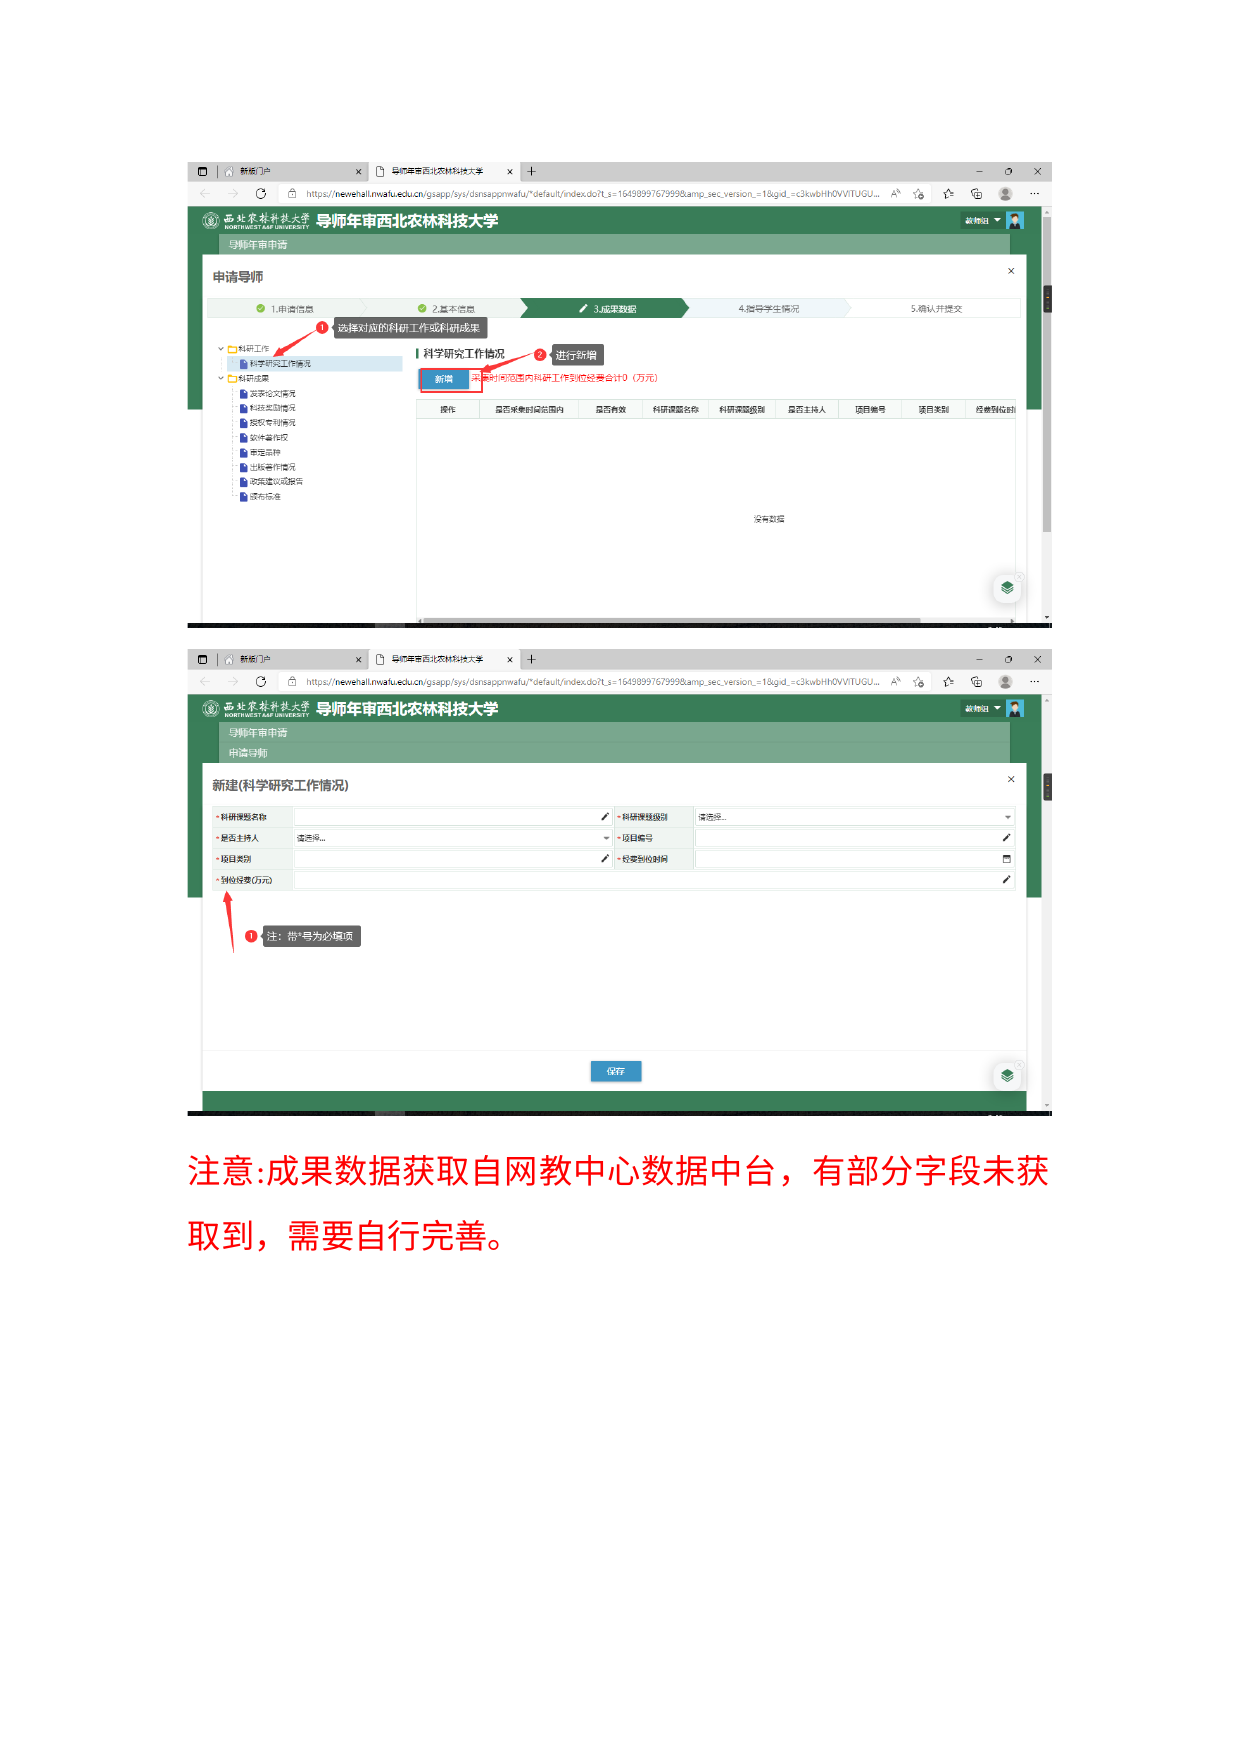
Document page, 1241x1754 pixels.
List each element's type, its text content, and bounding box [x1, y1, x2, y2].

text 注意:成果数据获取自网教中心数据中台，有部分字段未获取到，需要自行完善。 [187, 1137, 1053, 1267]
picture [187, 649, 1052, 1116]
picture [187, 162, 1052, 628]
